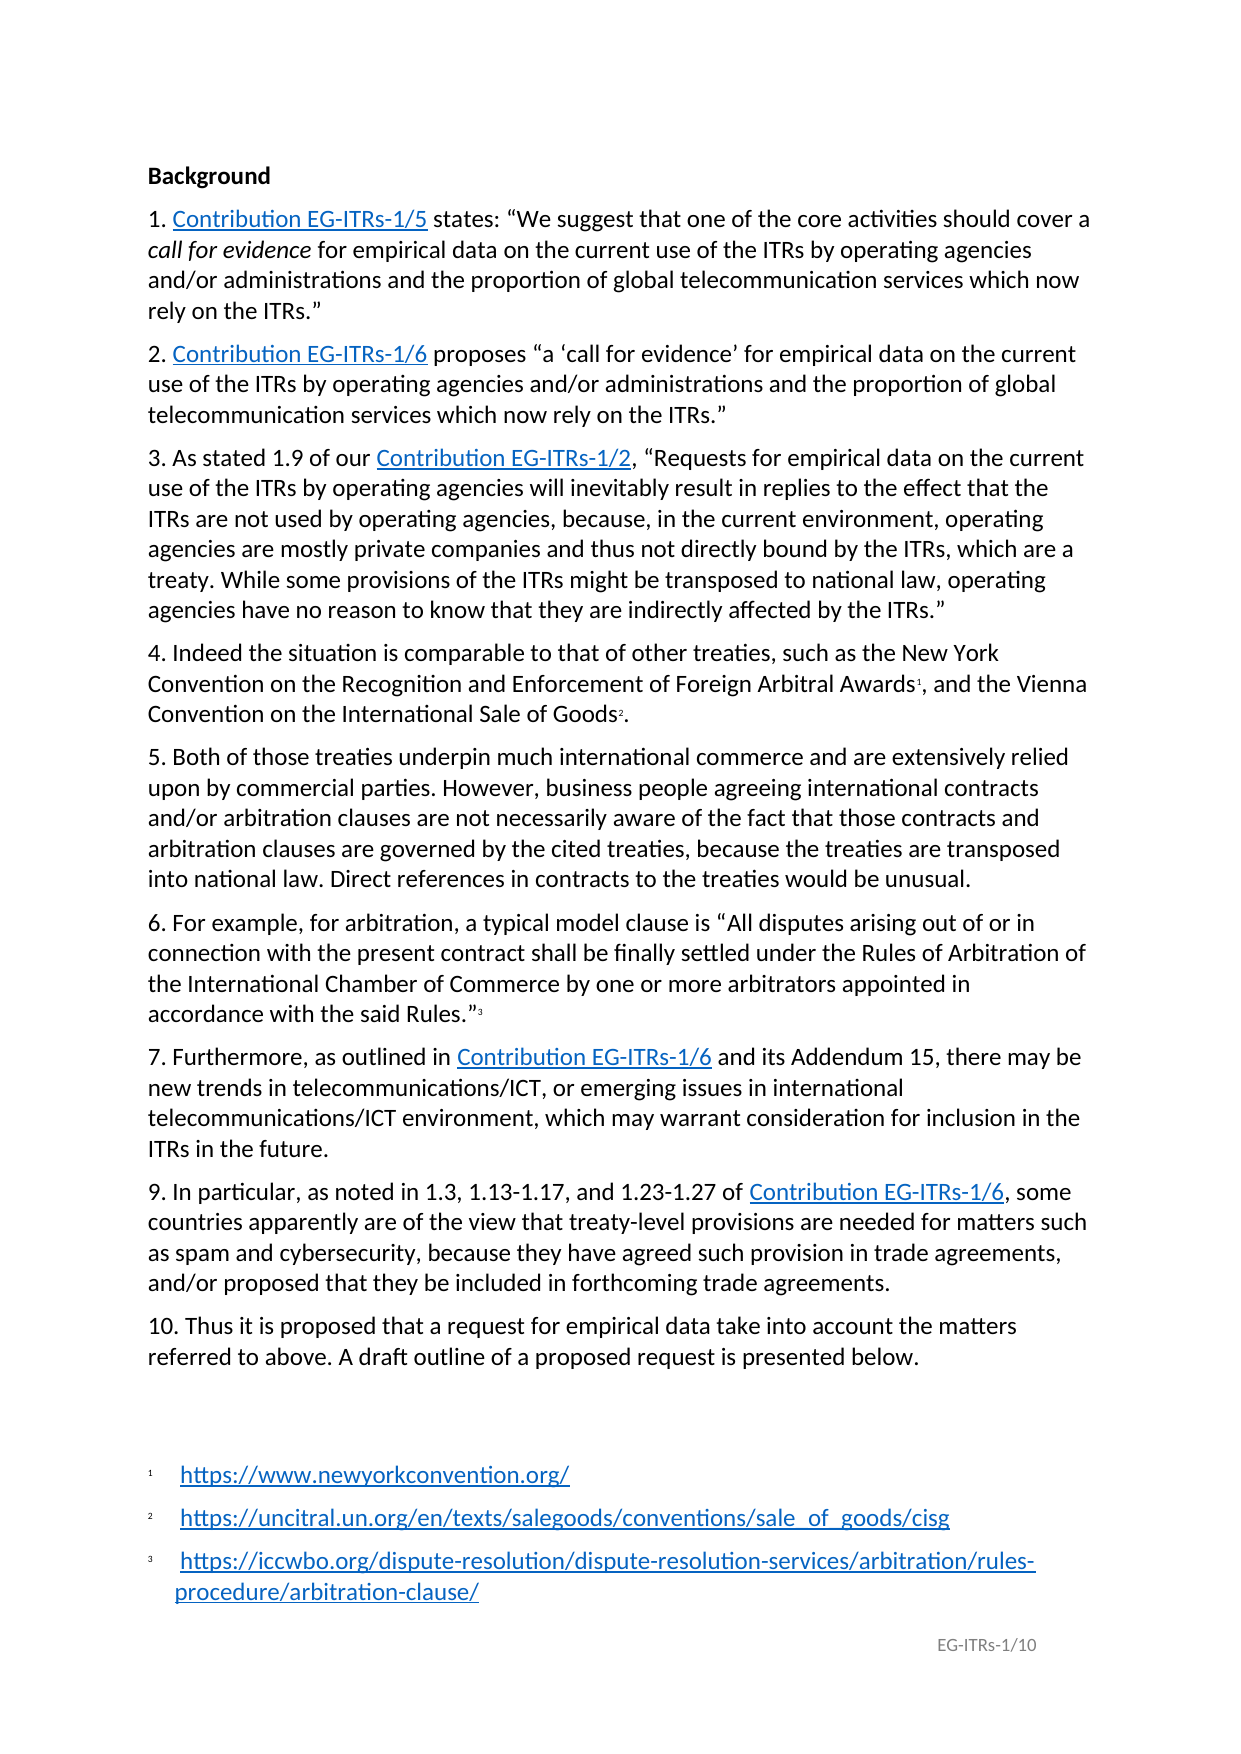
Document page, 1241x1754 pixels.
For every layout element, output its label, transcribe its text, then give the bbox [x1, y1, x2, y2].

text 2. Contribution EG-ITRs-1/6 proposes “a ‘call for evidence’ for empirical data on the current use of the ITRs by operating agencies and/or administrations and the proportion of global telecommunication services which now rely on the ITRs.” [148, 338, 1092, 429]
text 5. Both of those treaties underpin much international commerce and are extensively relied upon by commercial parties. However, business people agreeing international contracts and/or arbitration clauses are not necessarily aware of the fact that those contracts and arbitration clauses are governed by the cited treaties, because the treaties are transposed into national law. Direct references in contracts to the treaties would be unusual. [148, 742, 1092, 894]
text 10. Thus it is proposed that a request for empirical data take into account the matters referred to above. A draft outline of a proposed request is presented below. [148, 1310, 1092, 1371]
text 6. For example, for arbitration, a typical model clause is “All disputes arising out of or in connection with the present contract shall be finally settled under the Rules of Arbitration of the International Chamber of Commerce by one or more arbitrators appointed in accordance with the said Rules.” [148, 907, 1092, 1029]
text Background [148, 160, 1092, 191]
text 4. Indeed the situation is comparable to that of other treaties, such as the New York Convention on the Recognition and Enforcement of Foreign Arbitral Awards, and the Vienna Convention on the International Sale of Goods. [148, 637, 1092, 729]
text 9. In particular, as noted in 1.3, 1.13-1.17, and 1.23-1.27 of Contribution EG-ITRs-1/6, some countries apparently are of the view that treaty-level provisions are needed for matters such as spam and cybersecurity, because they have agreed such provision in trade agreements, and/or proposed that they be included in forthcoming trade agreements. [148, 1176, 1092, 1298]
text 3. As stated 1.9 of our Contribution EG-ITRs-1/2, “Requests for empirical data on the current use of the ITRs by operating agencies will inevitably result in replies to the effect that the ITRs are not used by operating agencies, because, in the current environment, operating agencies are mostly private companies and thus not directly bound by the ITRs, which are a treaty. While some provisions of the ITRs might be transposed to national law, operating agencies have no reason to know that they are indirectly affected by the ITRs.” [148, 442, 1092, 625]
text 7. Furthermore, as outlined in Contribution EG-ITRs-1/6 and its Addendum 15, there may be new trends in telecommunications/ICT, or emerging issues in international telecommunications/ICT environment, which may warrant consideration for inclusion in the ITRs in the future. [148, 1041, 1092, 1163]
text 1. Contribution EG-ITRs-1/5 states: “We suggest that one of the core activities should cover a call for evidence for empirical data on the current use of the ITRs by operating agencies and/or administrations and the proportion of global telecommunication services which now rely on the ITRs.” [148, 203, 1092, 325]
